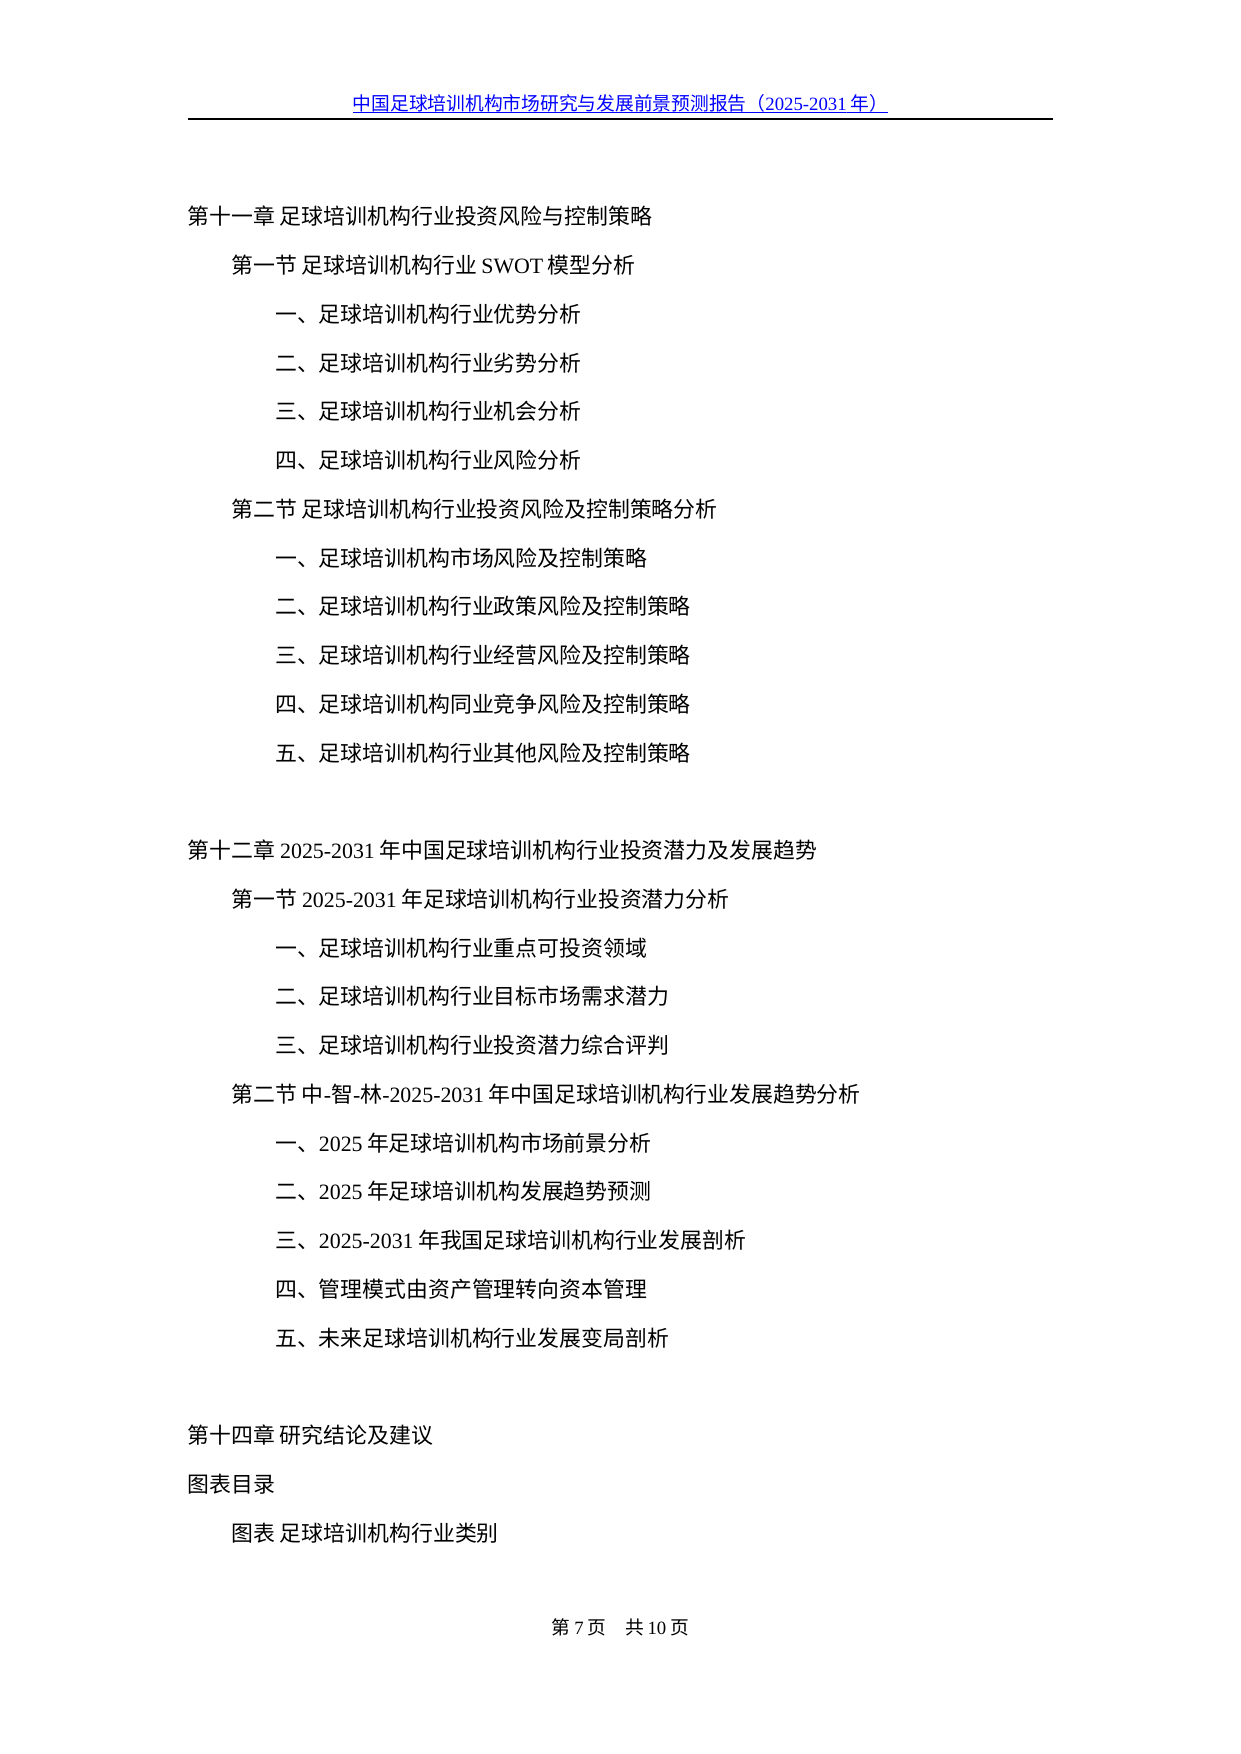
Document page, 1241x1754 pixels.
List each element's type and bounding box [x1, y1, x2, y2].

text [187, 150, 1053, 1548]
